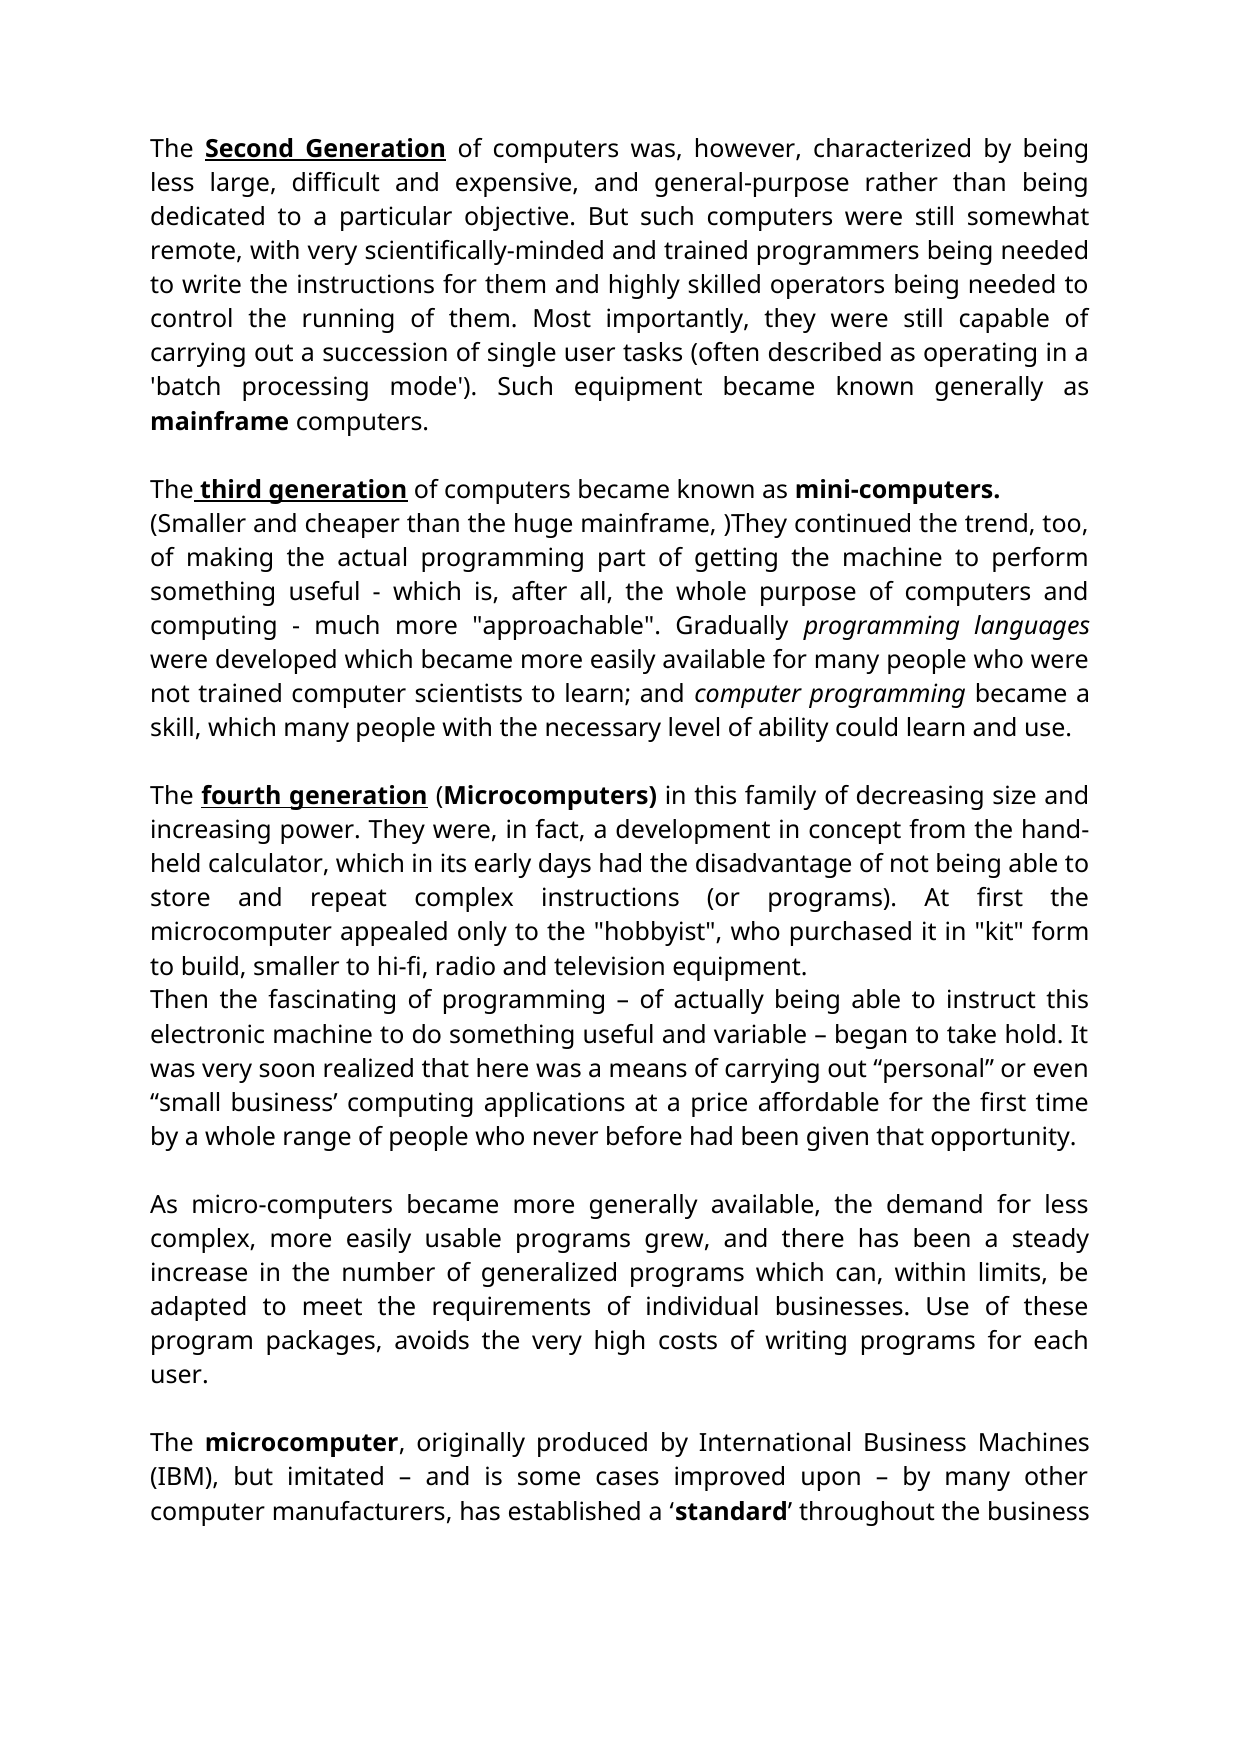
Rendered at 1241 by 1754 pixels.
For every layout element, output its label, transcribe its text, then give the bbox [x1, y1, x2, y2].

text (Smaller and cheaper than the huge mainframe, )They continued the trend, too, of making the actual programming part of getting the machine to perform something useful - which is, after all, the whole purpose of computers and computing - much more "approachable". Gradually programming languages were developed which became more easily available for many people who were not trained computer scientists to learn; and computer programming became a skill, which many people with the necessary level of ability could learn and use. [150, 505, 1090, 744]
text As micro-computers became more generally available, the demand for less complex, more easily usable programs grew, and there has been a steady increase in the number of generalized programs which can, within limits, be adapted to meet the requirements of individual businesses. Use of these program packages, avoids the very high costs of writing programs for each user. [150, 1187, 1090, 1391]
text Then the fascinating of programming – of actually being able to instruct this electronic machine to do something useful and variable – began to take hold. It was very soon realized that here was a means of carrying out “personal” or even “small business’ computing applications at a price affordable for the first time by a whole range of people who never before had been given that opportunity. [150, 982, 1090, 1152]
text The fourth generation (Microcomputers) in this family of decreasing size and increasing power. They were, in fact, a development in concept from the hand-held calculator, which in its early days had the disadvantage of not being able to store and repeat complex instructions (or programs). At first the microcomputer appealed only to the "hobbyist", who purchased it in "kit" form to build, smaller to hi-fi, radio and television equipment. [150, 778, 1090, 982]
text The third generation of computers became known as mini-computers. [150, 471, 1090, 505]
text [150, 1425, 1090, 1527]
text The Second Generation of computers was, however, characterized by being less large, difficult and expensive, and general-purpose rather than being dedicated to a particular objective. But such computers were still somewhat remote, with very scientifically-minded and trained programmers being needed to write the instructions for them and highly skilled operators being needed to control the running of them. Most importantly, they were still capable of carrying out a succession of single user tasks (often described as operating in a 'batch processing mode'). Such equipment became known generally as mainframe computers. [150, 131, 1090, 437]
